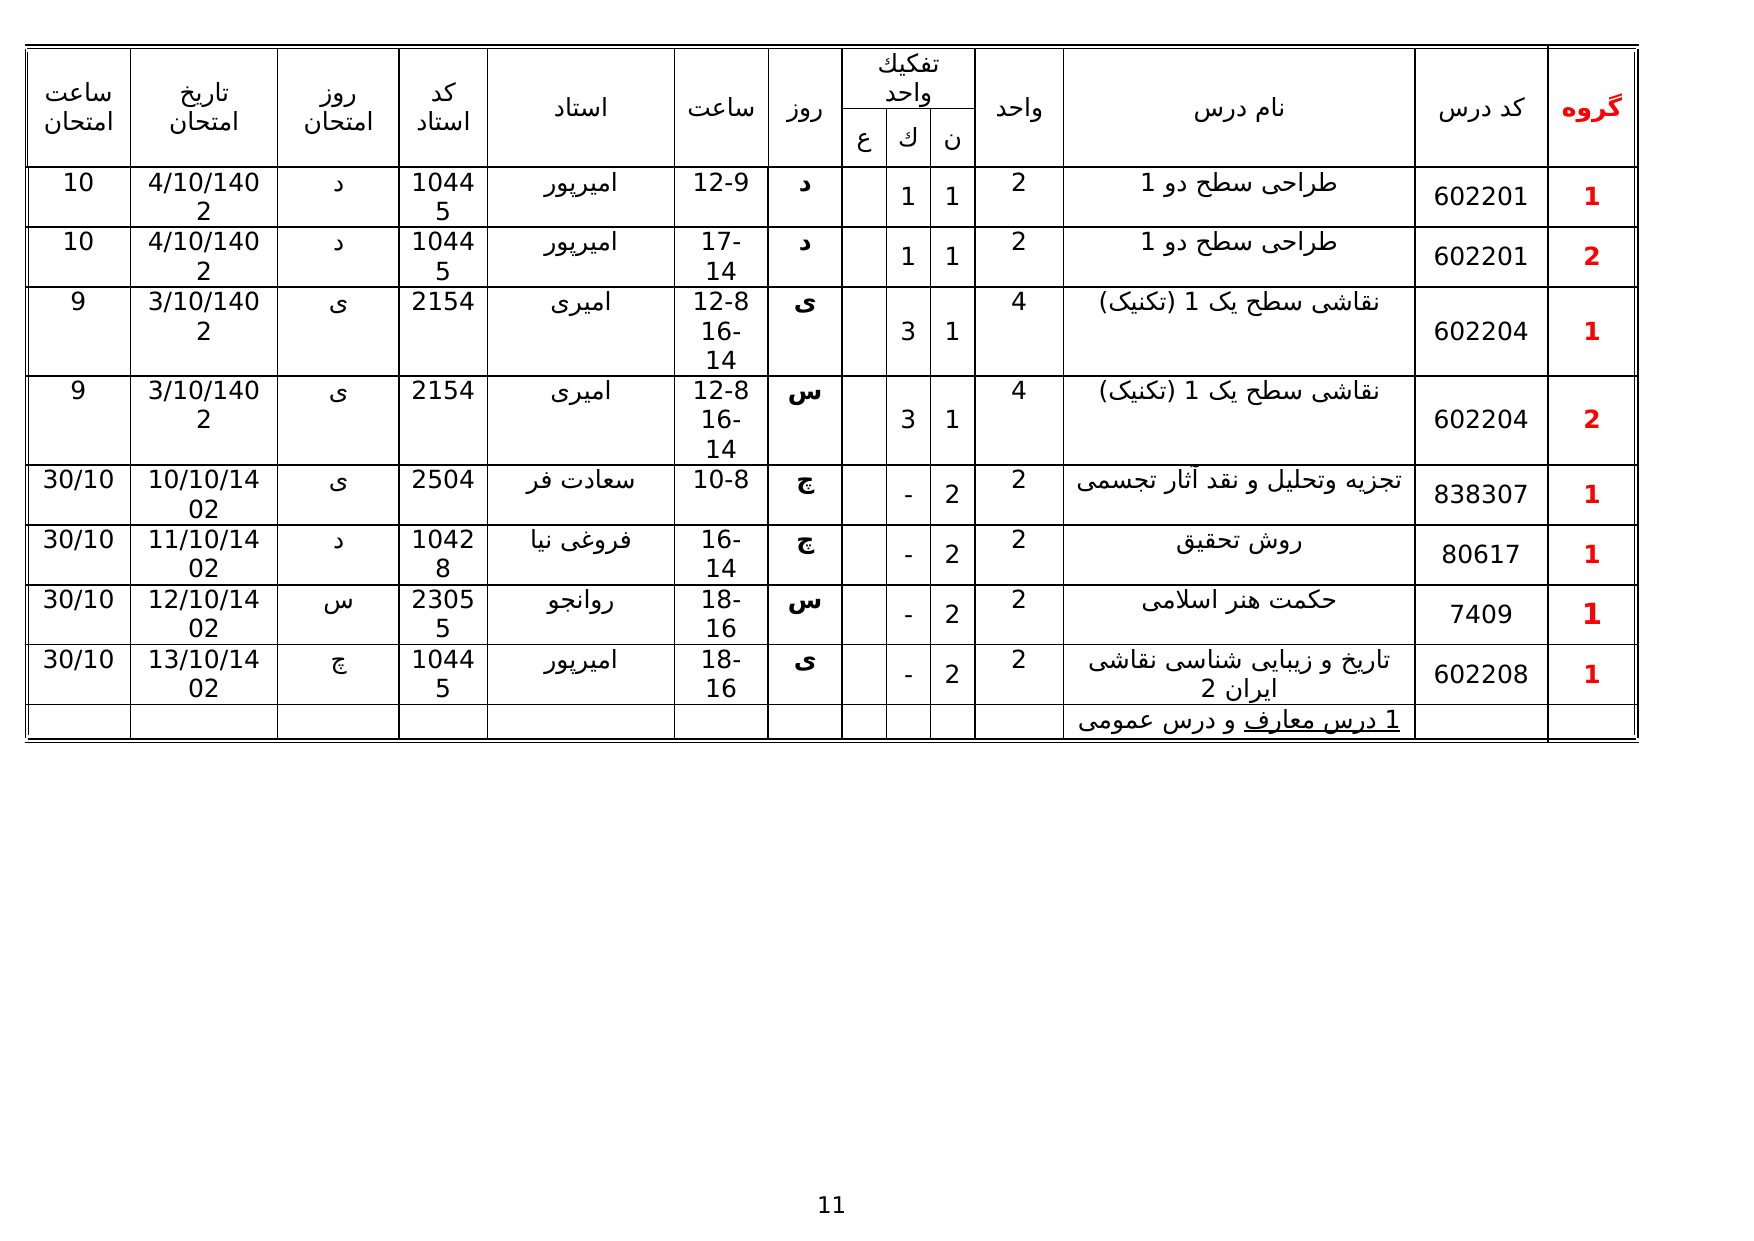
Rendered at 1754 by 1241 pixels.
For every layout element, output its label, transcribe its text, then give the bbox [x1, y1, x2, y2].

table_cell [843, 705, 886, 738]
table_cell 2 [976, 228, 1063, 286]
table_cell 12/10/1402 [131, 586, 277, 644]
table_cell 2 [976, 645, 1063, 704]
table_cell طراحی سطح دو 1 [1064, 228, 1414, 286]
table_cell د [278, 228, 398, 286]
table_cell 17-14 [675, 228, 767, 286]
table_cell ی [769, 288, 841, 375]
table_cell 11/10/1402 [131, 526, 277, 584]
table_cell 9 [29, 288, 130, 375]
table_header تفكيك واحد [843, 49, 974, 107]
table_cell 2 [931, 526, 974, 584]
table_cell 9 [29, 377, 130, 464]
table_header استاد [488, 49, 674, 166]
table_cell تاریخ و زیبایی شناسی نقاشی ایران 2 [1064, 645, 1414, 704]
table_header كد استاد [400, 49, 487, 166]
table_cell [278, 705, 398, 738]
table_cell [27, 705, 130, 738]
table_cell 3 [887, 288, 930, 375]
table_cell - [887, 466, 930, 524]
table_cell - [887, 586, 930, 644]
table_cell [843, 526, 886, 584]
table_cell 3/10/1402 [131, 377, 277, 464]
table_cell 2 [976, 466, 1063, 524]
table_cell ع [843, 109, 886, 166]
table_cell امیرپور [488, 645, 674, 704]
table_cell 1 [931, 168, 974, 226]
table_cell [400, 705, 487, 738]
table_cell 10445 [400, 645, 487, 704]
table_cell فروغی نیا [488, 526, 674, 584]
table_cell 10 [29, 228, 130, 286]
table_cell [843, 645, 886, 704]
table_cell 602201 [1416, 228, 1547, 286]
table_cell 4/10/1402 [131, 228, 277, 286]
table_cell [931, 705, 974, 738]
table_cell 602204 [1416, 288, 1547, 375]
table_cell چ [769, 466, 841, 524]
table_cell د [769, 228, 841, 286]
table_cell 2154 [400, 377, 487, 464]
table_cell 2 [976, 526, 1063, 584]
table_cell 16-14 [675, 526, 767, 584]
table_cell [843, 586, 886, 644]
table_cell س [278, 586, 398, 644]
table_cell [1416, 705, 1547, 738]
table_cell 30/10 [29, 645, 130, 704]
table_cell [843, 168, 886, 226]
table_cell 10/10/1402 [131, 466, 277, 524]
table_cell امیری [488, 288, 674, 375]
table_cell [769, 705, 841, 738]
table_cell حکمت هنر اسلامی [1064, 586, 1414, 644]
table_cell ك [887, 109, 930, 166]
table_cell 2 [1549, 228, 1634, 286]
table_cell 1 [887, 168, 930, 226]
table_cell 4 [976, 377, 1063, 464]
table_cell ی [769, 645, 841, 704]
table_cell 1 [931, 288, 974, 375]
table_header تاريخ امتحان [131, 49, 277, 166]
table_cell [843, 377, 886, 464]
table_cell 10445 [400, 228, 487, 286]
table_cell طراحی سطح دو 1 [1064, 168, 1414, 226]
table_cell 23055 [400, 586, 487, 644]
table_cell 602208 [1416, 645, 1547, 704]
table_cell 602204 [1416, 377, 1547, 464]
table_cell 2 [931, 466, 974, 524]
table_header ساعت [675, 49, 768, 166]
table_cell سعادت فر [488, 466, 674, 524]
table_cell 1 درس معارف و درس عمومی [1064, 705, 1414, 738]
table_cell 838307 [1416, 466, 1547, 524]
table_cell [843, 228, 886, 286]
table_cell ی [278, 377, 398, 464]
table_cell نقاشی سطح یک 1 (تکنیک) [1064, 377, 1414, 464]
table_cell 1 [1549, 288, 1634, 375]
table_cell روانجو [488, 586, 674, 644]
table_cell [843, 466, 886, 524]
table_cell [887, 705, 930, 738]
table_header گروه [1549, 49, 1636, 166]
table_cell 1 [1549, 526, 1634, 584]
table_cell 1 [887, 228, 930, 286]
table_cell 4/10/1402 [131, 168, 277, 226]
table_cell [976, 705, 1063, 738]
table_cell 2154 [400, 288, 487, 375]
table_cell [131, 705, 277, 738]
table_header روز امتحان [278, 49, 398, 166]
table_cell 18-16 [675, 586, 767, 644]
table_cell 2504 [400, 466, 487, 524]
table_cell 3 [887, 377, 930, 464]
table_cell 30/10 [29, 586, 130, 644]
table_cell 10428 [400, 526, 487, 584]
table_cell 3/10/1402 [131, 288, 277, 375]
table_cell 1 [1549, 645, 1634, 704]
table_cell امیرپور [488, 168, 674, 226]
table_cell س [769, 377, 841, 464]
table_cell 12-8 16-14 [675, 377, 767, 464]
table_cell نقاشی سطح یک 1 (تکنیک) [1064, 288, 1414, 375]
table_cell 13/10/1402 [131, 645, 277, 704]
table_cell 18-16 [675, 645, 767, 704]
table_cell 1 [931, 228, 974, 286]
table_cell د [769, 168, 841, 226]
table_cell [488, 705, 674, 738]
table_cell 80617 [1416, 526, 1547, 584]
table_cell [1549, 705, 1636, 738]
table_cell 2 [931, 645, 974, 704]
table_cell 2 [976, 168, 1063, 226]
table_cell 30/10 [29, 466, 130, 524]
table_cell 2 [931, 586, 974, 644]
table_cell - [887, 526, 930, 584]
table_cell [675, 705, 767, 738]
table_cell 30/10 [29, 526, 130, 584]
table_cell 1 [931, 377, 974, 464]
table_cell تجزیه وتحلیل و نقد آثار تجسمی [1064, 466, 1414, 524]
table_cell ی [278, 466, 398, 524]
table_cell روش تحقیق [1064, 526, 1414, 584]
table_cell 10445 [400, 168, 487, 226]
table_cell س [769, 586, 841, 644]
table_cell ی [278, 288, 398, 375]
table_cell [843, 288, 886, 375]
table_cell 12-8 16-14 [675, 288, 767, 375]
table_cell د [278, 526, 398, 584]
table_cell امیری [488, 377, 674, 464]
table_header نام درس [1064, 49, 1414, 166]
table_cell 1 [1549, 586, 1634, 644]
table_cell امیرپور [488, 228, 674, 286]
table_cell 2 [1549, 377, 1634, 464]
table_header كد درس [1416, 49, 1547, 166]
table_cell د [278, 168, 398, 226]
table_cell 10-8 [675, 466, 767, 524]
table_cell 602201 [1416, 168, 1547, 226]
table_header واحد [976, 49, 1063, 166]
table_cell 4 [976, 288, 1063, 375]
table_cell 12-9 [675, 168, 767, 226]
table_cell ن [931, 109, 974, 166]
table_cell - [887, 645, 930, 704]
table_cell 1 [1549, 466, 1634, 524]
table_cell 7409 [1416, 586, 1547, 644]
table_cell 1 [1549, 168, 1634, 226]
table_cell چ [278, 645, 398, 704]
table_cell 10 [29, 168, 130, 226]
table_header ساعت امتحان [27, 49, 130, 166]
table_header روز [769, 49, 841, 166]
table_cell 2 [976, 586, 1063, 644]
table_cell چ [769, 526, 841, 584]
